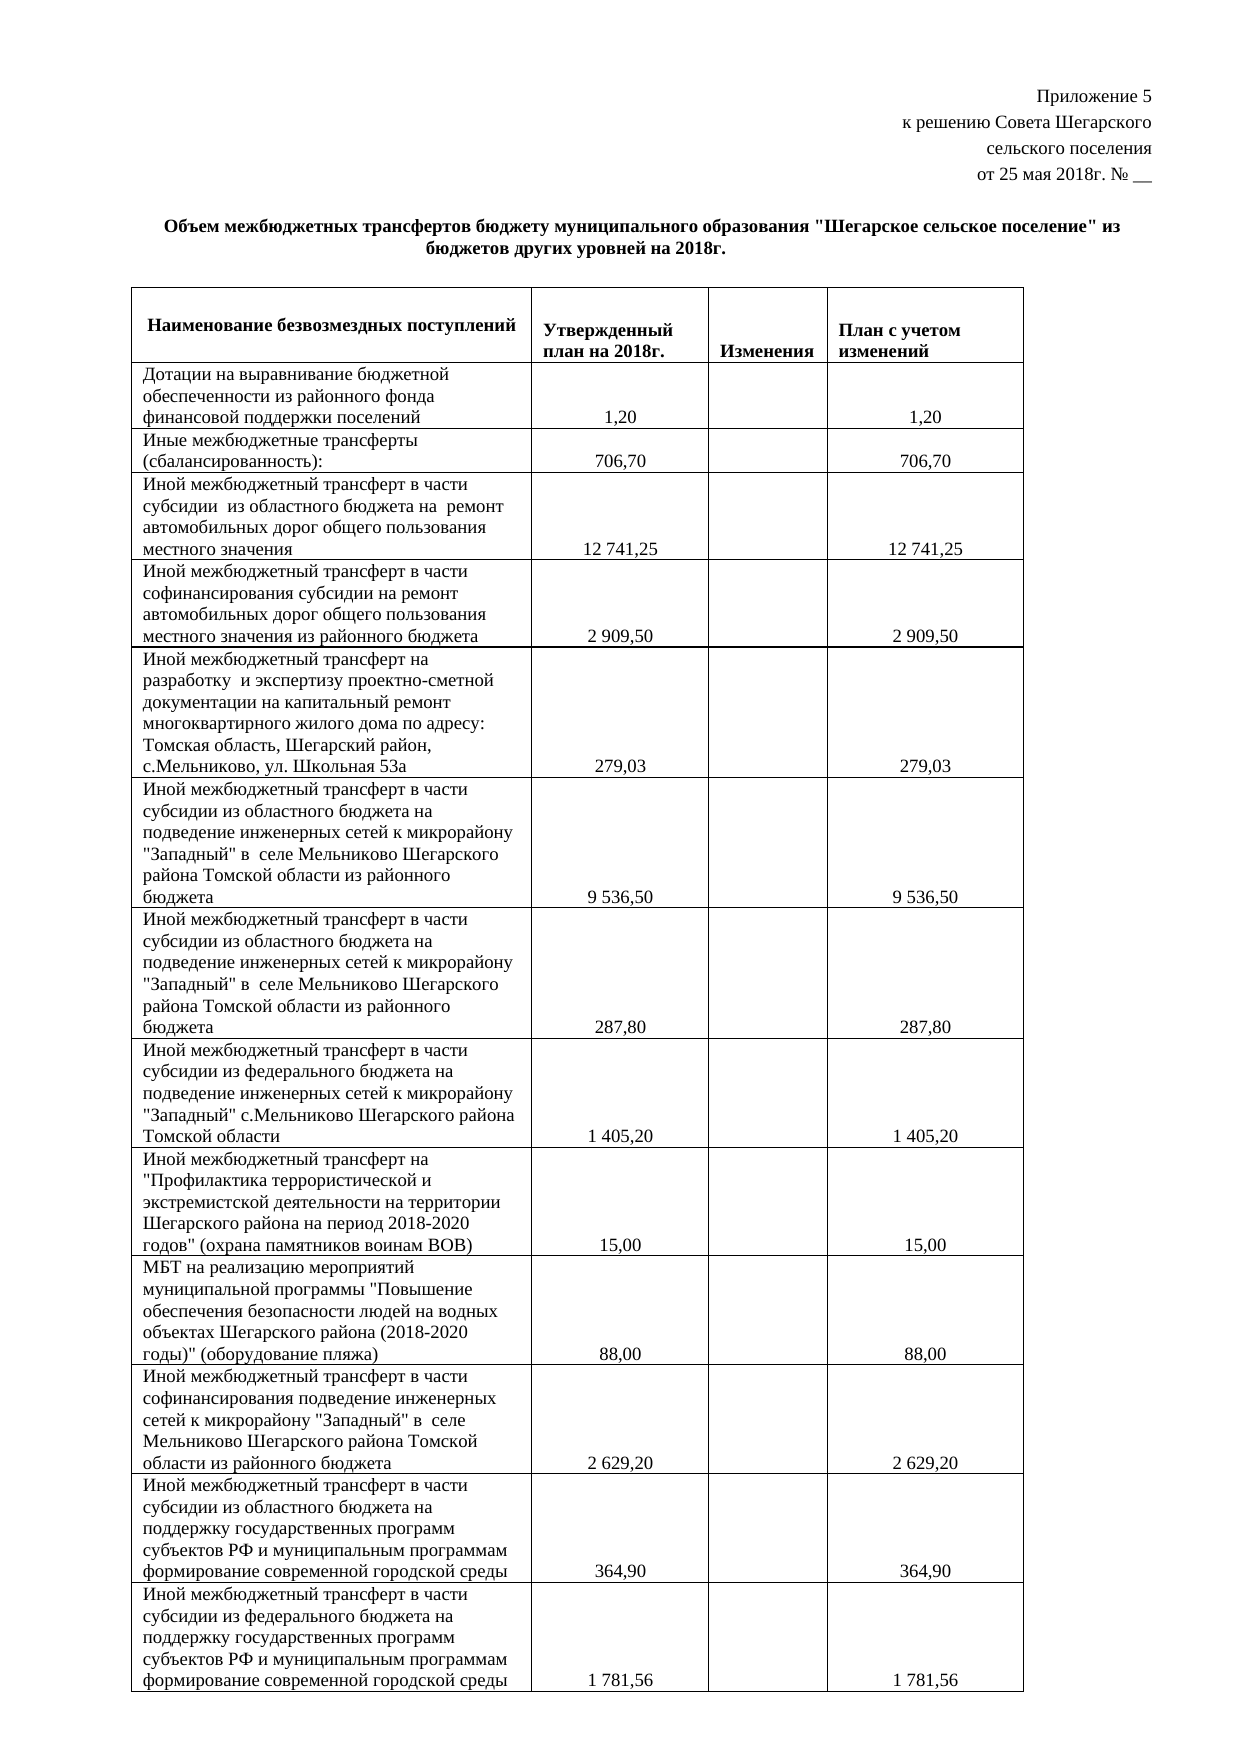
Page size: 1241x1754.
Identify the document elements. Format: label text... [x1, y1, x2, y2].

table_cell [709, 560, 827, 646]
table_cell 364,90 [828, 1474, 1023, 1582]
table_cell 9 536,50 [532, 778, 708, 907]
table_cell Иной межбюджетный трансферт в части субсидии из областного бюджета на ремонт автомобильных дорог общего пользования местного значения [132, 473, 531, 559]
table_cell [709, 1474, 827, 1582]
text от 25 мая 2018г. № __ [0, 163, 1152, 185]
table_cell 706,70 [532, 429, 708, 472]
table_cell 1 781,56 [828, 1583, 1023, 1691]
table_cell 12 741,25 [532, 473, 708, 559]
table_cell [709, 363, 827, 428]
table_header Утвержденный план на 2018г. [532, 288, 708, 362]
table_cell [709, 473, 827, 559]
table_cell 15,00 [828, 1148, 1023, 1255]
table_cell 287,80 [532, 908, 708, 1038]
table_cell МБТ на реализацию мероприятий муниципальной программы "Повышение обеспечения безопасности людей на водных объектах Шегарского района (2018-2020 годы)" (оборудование пляжа) [132, 1256, 531, 1364]
table_cell Иной межбюджетный трансферт на разработку и экспертизу проектно-сметной документации на капитальный ремонт многоквартирного жилого дома по адресу: Томская область, Шегарский район, с.Мельниково, ул. Школьная 53а [132, 648, 531, 777]
table_cell 88,00 [532, 1256, 708, 1364]
table_cell [709, 429, 827, 472]
table_cell Иные межбюджетные трансферты (сбалансированность): [132, 429, 531, 472]
table_cell [709, 1256, 827, 1364]
table_cell [709, 1583, 827, 1691]
table_cell 1,20 [828, 363, 1023, 428]
table_cell 1,20 [532, 363, 708, 428]
table_cell 2 629,20 [532, 1365, 708, 1473]
table_cell Иной межбюджетный трансферт в части субсидии из федерального бюджета на поддержку государственных программ субъектов РФ и муниципальным программам формирование современной городской среды [132, 1583, 531, 1691]
table_cell 706,70 [828, 429, 1023, 472]
table_cell [709, 778, 827, 907]
table_cell 12 741,25 [828, 473, 1023, 559]
text к решению Совета Шегарского [0, 111, 1152, 133]
table_cell Иной межбюджетный трансферт в части софинансирования субсидии на ремонт автомобильных дорог общего пользования местного значения из районного бюджета [132, 560, 531, 646]
table_cell 2 909,50 [532, 560, 708, 646]
text Приложение 5 [0, 85, 1152, 107]
table_cell 364,90 [532, 1474, 708, 1582]
table_cell 1 781,56 [532, 1583, 708, 1691]
table_cell Иной межбюджетный трансферт в части субсидии из областного бюджета на поддержку государственных программ субъектов РФ и муниципальным программам формирование современной городской среды [132, 1474, 531, 1582]
table_cell 1 405,20 [532, 1039, 708, 1147]
table_cell 1 405,20 [828, 1039, 1023, 1147]
table_cell Иной межбюджетный трансферт в части субсидии из областного бюджета на подведение инженерных сетей к микрорайону "Западный" в селе Мельниково Шегарского района Томской области из районного бюджета [132, 908, 531, 1038]
table_cell Иной межбюджетный трансферт на "Профилактика террористической и экстремистской деятельности на территории Шегарского района на период 2018-2020 годов" (охрана памятников воинам ВОВ) [132, 1148, 531, 1255]
table_cell 2 909,50 [828, 560, 1023, 646]
table_header План с учетом изменений [828, 288, 1023, 362]
table_cell [709, 1039, 827, 1147]
table_cell Иной межбюджетный трансферт в части софинансирования подведение инженерных сетей к микрорайону "Западный" в селе Мельниково Шегарского района Томской области из районного бюджета [132, 1365, 531, 1473]
table_cell 88,00 [828, 1256, 1023, 1364]
table_cell Иной межбюджетный трансферт в части субсидии из федерального бюджета на подведение инженерных сетей к микрорайону "Западный" с.Мельниково Шегарского района Томской области [132, 1039, 531, 1147]
table_cell Дотации на выравнивание бюджетной обеспеченности из районного фонда финансовой поддержки поселений [132, 363, 531, 428]
table_cell 279,03 [532, 648, 708, 777]
table_cell [709, 1148, 827, 1255]
table_cell 9 536,50 [828, 778, 1023, 907]
table_cell [709, 1365, 827, 1473]
table_cell 15,00 [532, 1148, 708, 1255]
table_cell 279,03 [828, 648, 1023, 777]
table_cell 2 629,20 [828, 1365, 1023, 1473]
table_header Изменения [709, 288, 827, 362]
table_cell [709, 908, 827, 1038]
table_cell [709, 648, 827, 777]
table_header Наименование безвозмездных поступлений [132, 288, 531, 362]
table_cell 287,80 [828, 908, 1023, 1038]
text Объем межбюджетных трансфертов бюджету муниципального образования "Шегарское сельское поселение" из бюджетов других уровней на 2018г. [0, 215, 1152, 258]
text сельского поселения [0, 137, 1152, 159]
table_cell Иной межбюджетный трансферт в части субсидии из областного бюджета на подведение инженерных сетей к микрорайону "Западный" в селе Мельниково Шегарского района Томской области из районного бюджета [132, 778, 531, 907]
